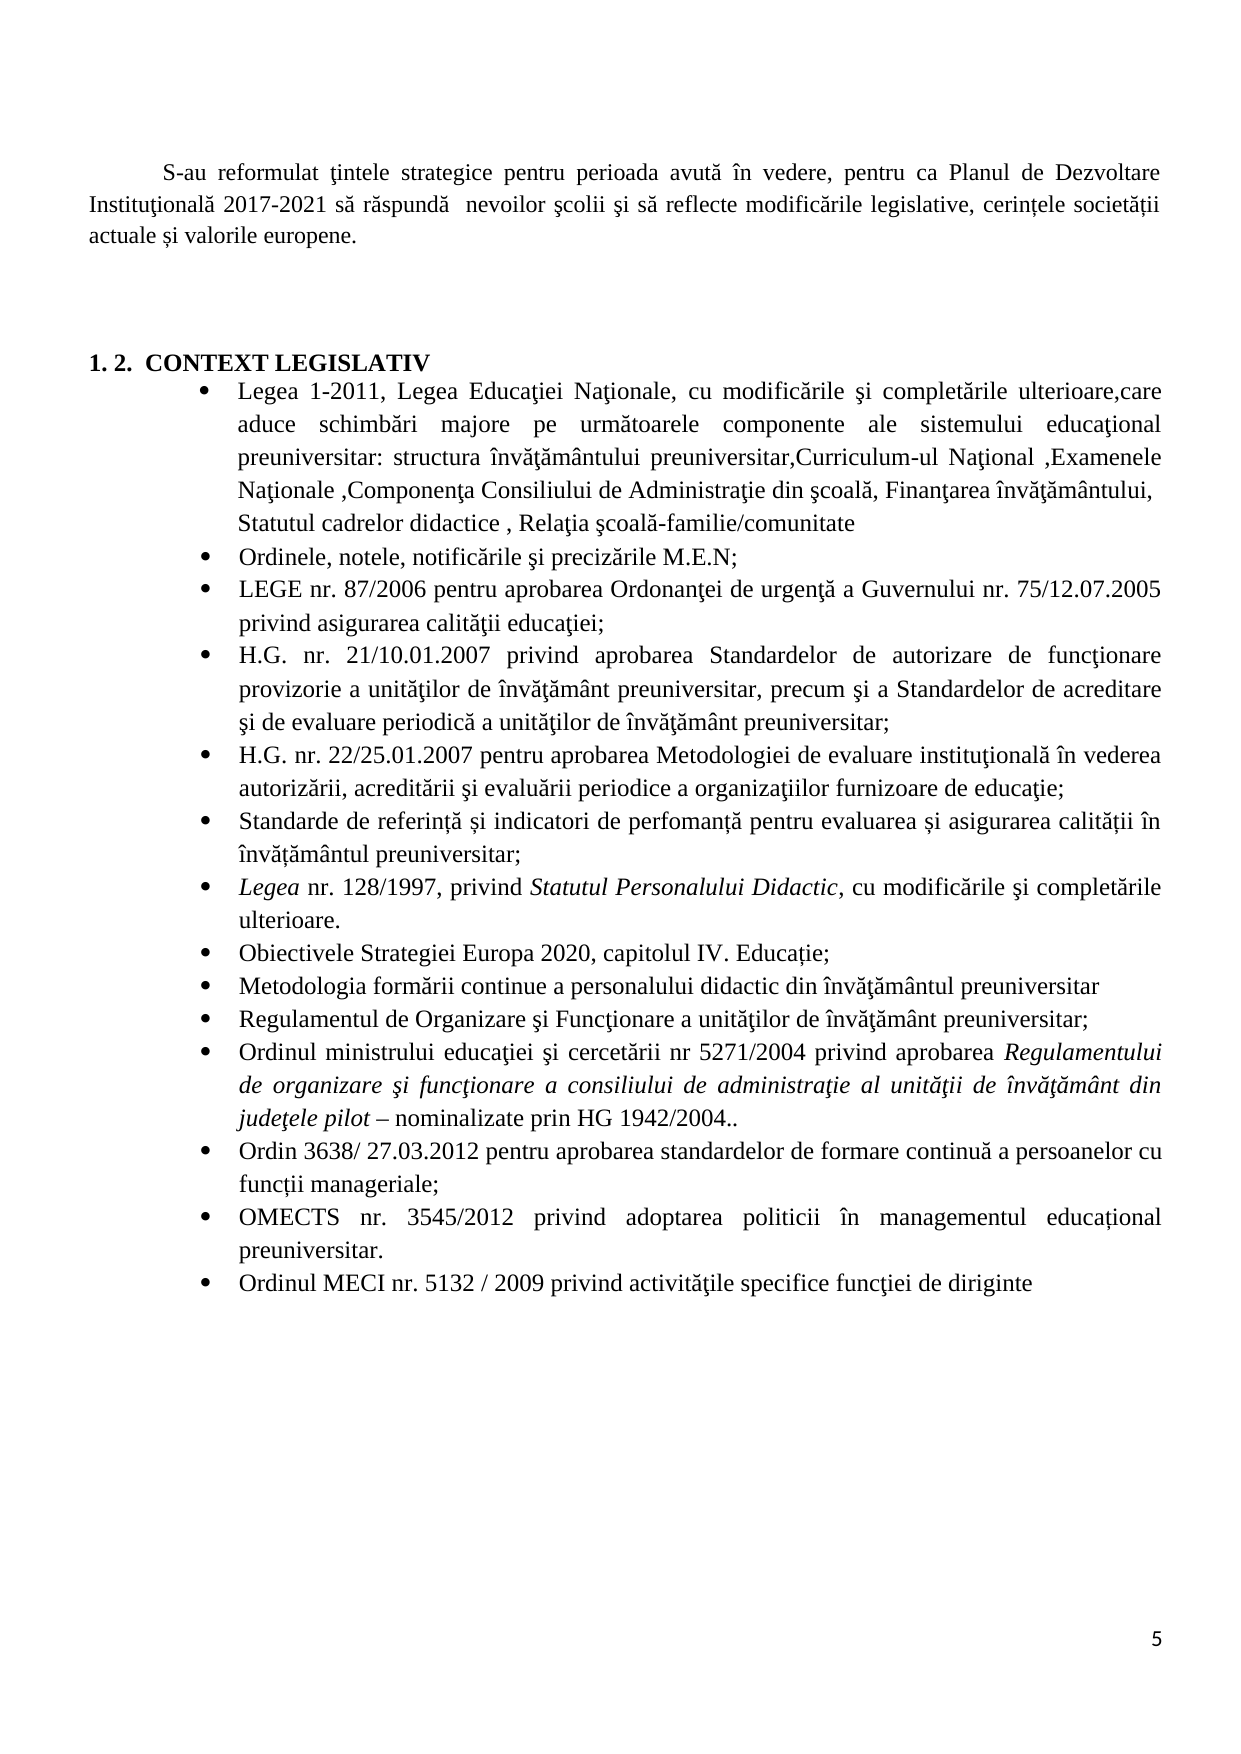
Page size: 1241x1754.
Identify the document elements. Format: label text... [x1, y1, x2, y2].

list Ordinul ministrului educaţiei şi cercetării nr 5271/2004 privind aprobarea Regulamentului de organizare şi funcţionare a consiliului de administraţie al unităţii de învăţământ din judeţele pilot – nominalizate prin HG 1942/2004.. [201, 1037, 1162, 1132]
list Legea 1-2011, Legea Educaţiei Naţionale, cu modificările şi completările ulterioare,care aduce schimbări majore pe următoarele componente ale sistemului educaţional preuniversitar: structura învăţământului preuniversitar,Curriculum-ul Naţional ,Examenele Naţionale ,Componenţa Consiliului de Administraţie din şcoală, Finanţarea învăţământului, [200, 376, 1162, 504]
list Ordinul MECI nr. 5132 / 2009 privind activităţile specifice funcţiei de diriginte [201, 1268, 1162, 1297]
text S-au reformulat ţintele strategice pentru perioada avută în vedere, pentru ca Planul de Dezvoltare Instituţională 2017-2021 să răspundă nevoilor şcolii şi să reflecte modificările legislative, cerințele societății actuale și valorile europene. [89, 158, 1162, 249]
list H.G. nr. 21/10.01.2007 privind aprobarea Standardelor de autorizare de funcţionare provizorie a unităţilor de învăţământ preuniversitar, precum şi a Standardelor de acreditare şi de evaluare periodică a unităţilor de învăţământ preuniversitar; [201, 641, 1162, 735]
list Regulamentul de Organizare şi Funcţionare a unităţilor de învăţământ preuniversitar; [201, 1004, 1162, 1033]
list Legea nr. 128/1997, privind Statutul Personalului Didactic, cu modificările şi completările ulterioare. [201, 872, 1162, 933]
list Metodologia formării continue a personalului didactic din învăţământul preuniversitar [201, 971, 1162, 999]
list Standarde de referință și indicatori de perfomanță pentru evaluarea și asigurarea calității în învățământul preuniversitar; [201, 806, 1162, 867]
list H.G. nr. 22/25.01.2007 pentru aprobarea Metodologiei de evaluare instituţională în vederea autorizării, acreditării şi evaluării periodice a organizaţiilor furnizoare de educaţie; [201, 740, 1162, 801]
list OMECTS nr. 3545/2012 privind adoptarea politicii în managementul educațional preuniversitar. [201, 1202, 1162, 1264]
list Ordinele, notele, notificările şi precizările M.E.N; [201, 542, 1162, 570]
list Obiectivele Strategiei Europa 2020, capitolul IV. Educație; [201, 938, 1162, 967]
text Statutul cadrelor didactice , Relaţia şcoală-familie/comunitate [237, 508, 1162, 537]
list Ordin 3638/ 27.03.2012 pentru aprobarea standardelor de formare continuă a persoanelor cu funcții manageriale; [201, 1136, 1162, 1198]
text 1. 2. CONTEXT LEGISLATIV [89, 348, 1162, 376]
list LEGE nr. 87/2006 pentru aprobarea Ordonanţei de urgenţă a Guvernului nr. 75/12.07.2005 privind asigurarea calităţii educaţiei; [201, 574, 1162, 636]
